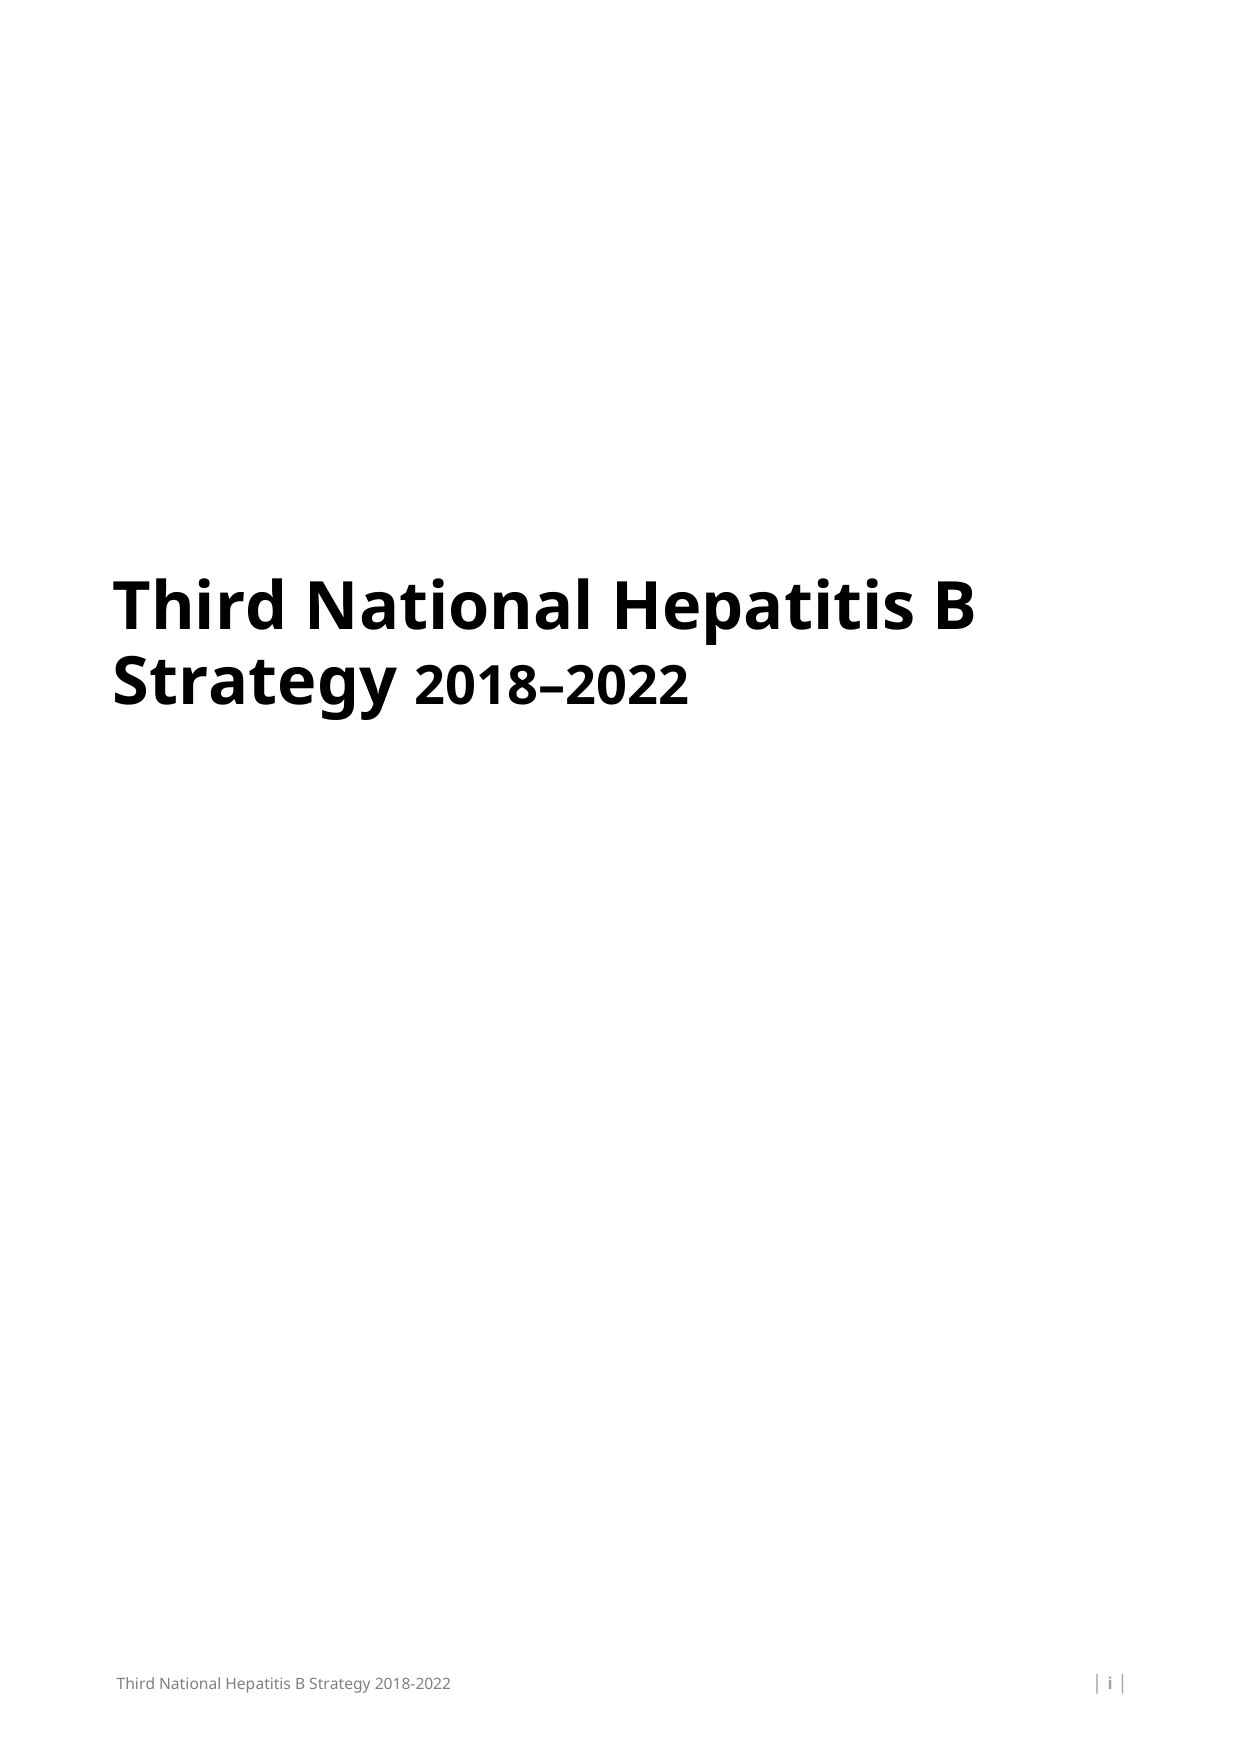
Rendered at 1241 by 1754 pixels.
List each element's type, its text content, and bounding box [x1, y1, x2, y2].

title Third National Hepatitis B Strategy 2018–2022 [112, 569, 1128, 719]
